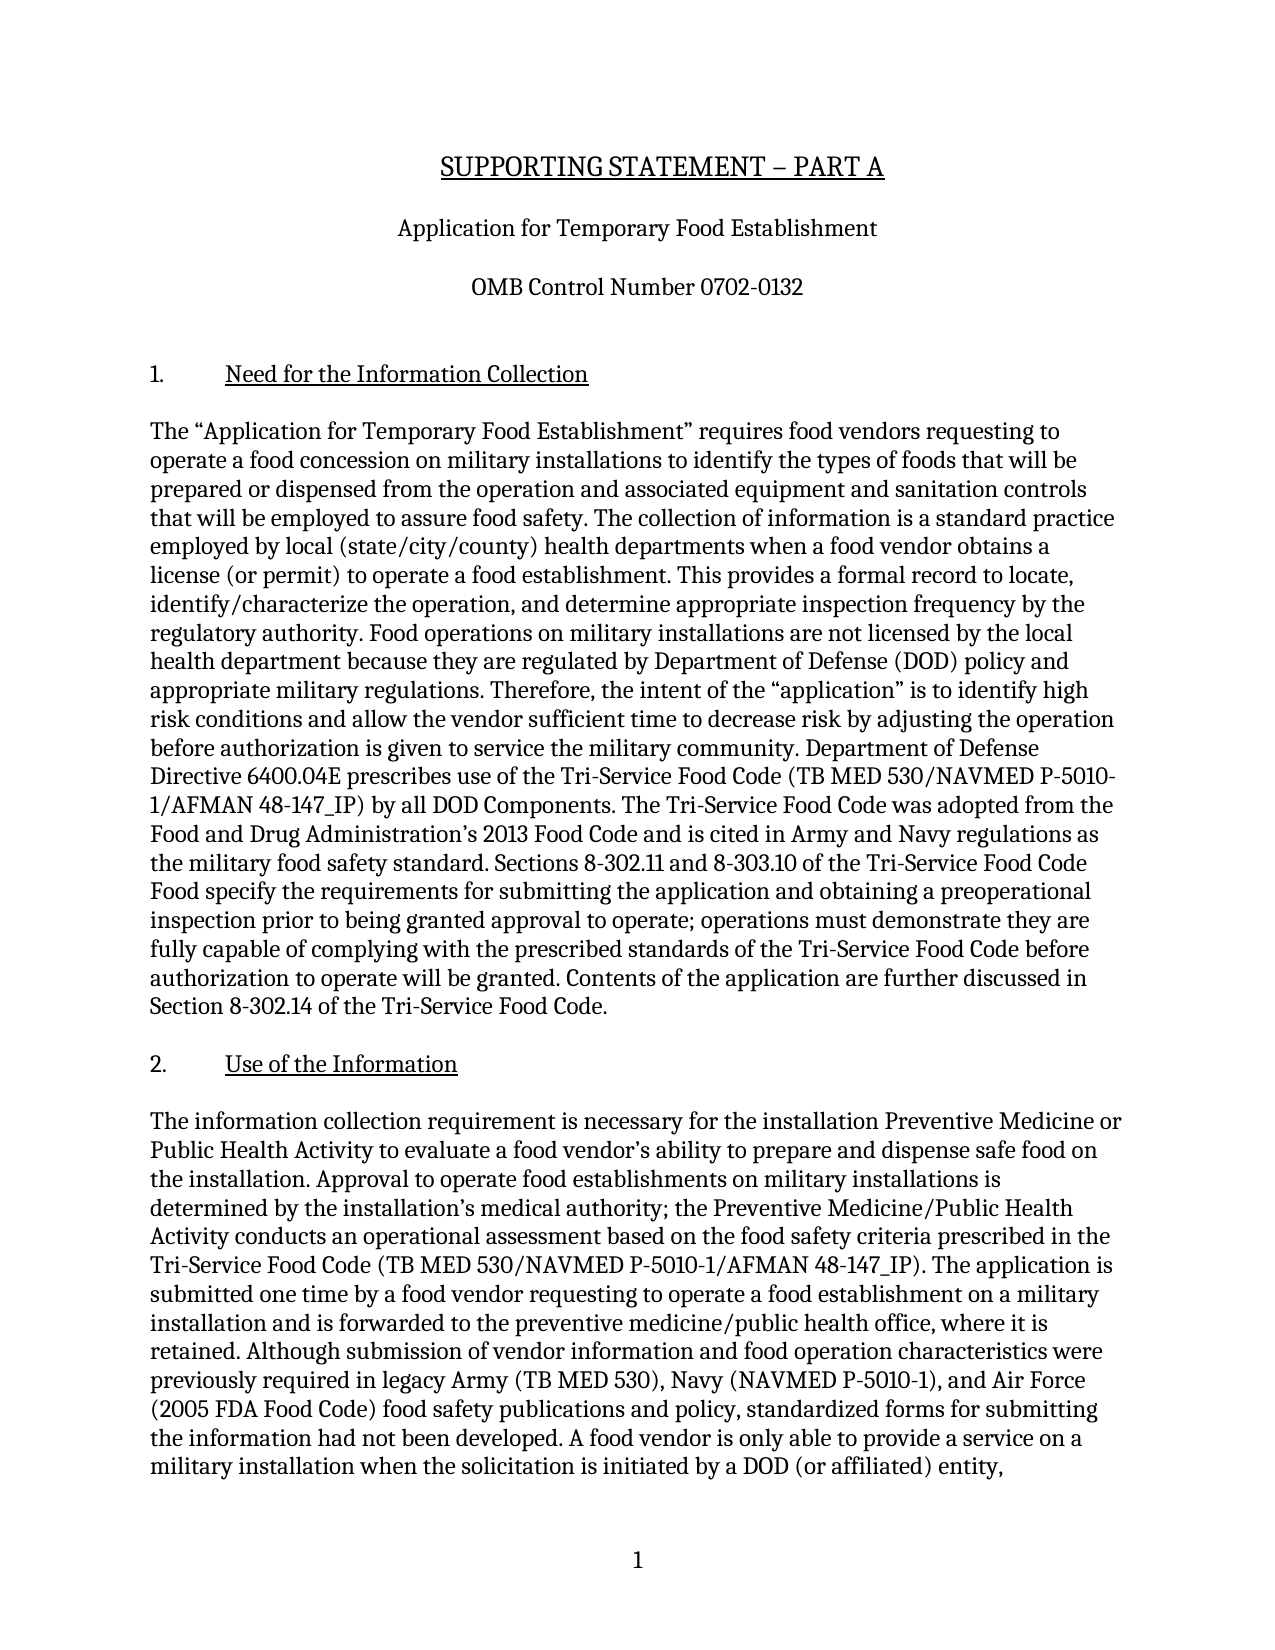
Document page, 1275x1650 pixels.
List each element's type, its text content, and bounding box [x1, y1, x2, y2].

text SUPPORTING STATEMENT – PART A [150, 150, 1125, 183]
text 2. Use of the Information [150, 1050, 1125, 1078]
text The “Application for Temporary Food Establishment” requires food vendors requesting to operate a food concession on military installations to identify the types of foods that will be prepared or dispensed from the operation and associated equipment and sanitation controls that will be employed to assure food safety. The collection of information is a standard practice employed by local (state/city/county) health departments when a food vendor obtains a license (or permit) to operate a food establishment. This provides a formal record to locate, identify/characterize the operation, and determine appropriate inspection frequency by the regulatory authority. Food operations on military installations are not licensed by the local health department because they are regulated by Department of Defense (DOD) policy and appropriate military regulations. Therefore, the intent of the “application” is to identify high risk conditions and allow the vendor sufficient time to decrease risk by adjusting the operation before authorization is given to service the military community. Department of Defense Directive 6400.04E prescribes use of the Tri-Service Food Code (TB MED 530/NAVMED P-5010-1/AFMAN 48-147_IP) by all DOD Components. The Tri-Service Food Code was adopted from the Food and Drug Administration’s 2013 Food Code and is cited in Army and Navy regulations as the military food safety standard. Sections 8-302.11 and 8-303.10 of the Tri-Service Food Code Food specify the requirements for submitting the application and obtaining a preoperational inspection prior to being granted approval to operate; operations must demonstrate they are fully capable of complying with the prescribed standards of the Tri-Service Food Code before authorization to operate will be granted. Contents of the application are further discussed in Section 8-302.14 of the Tri-Service Food Code. [150, 417, 1125, 1021]
text Application for Temporary Food Establishment [150, 213, 1125, 243]
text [150, 1107, 1125, 1481]
text OMB Control Number 0702-0132 [150, 272, 1125, 302]
text 1. Need for the Information Collection [150, 360, 1125, 388]
